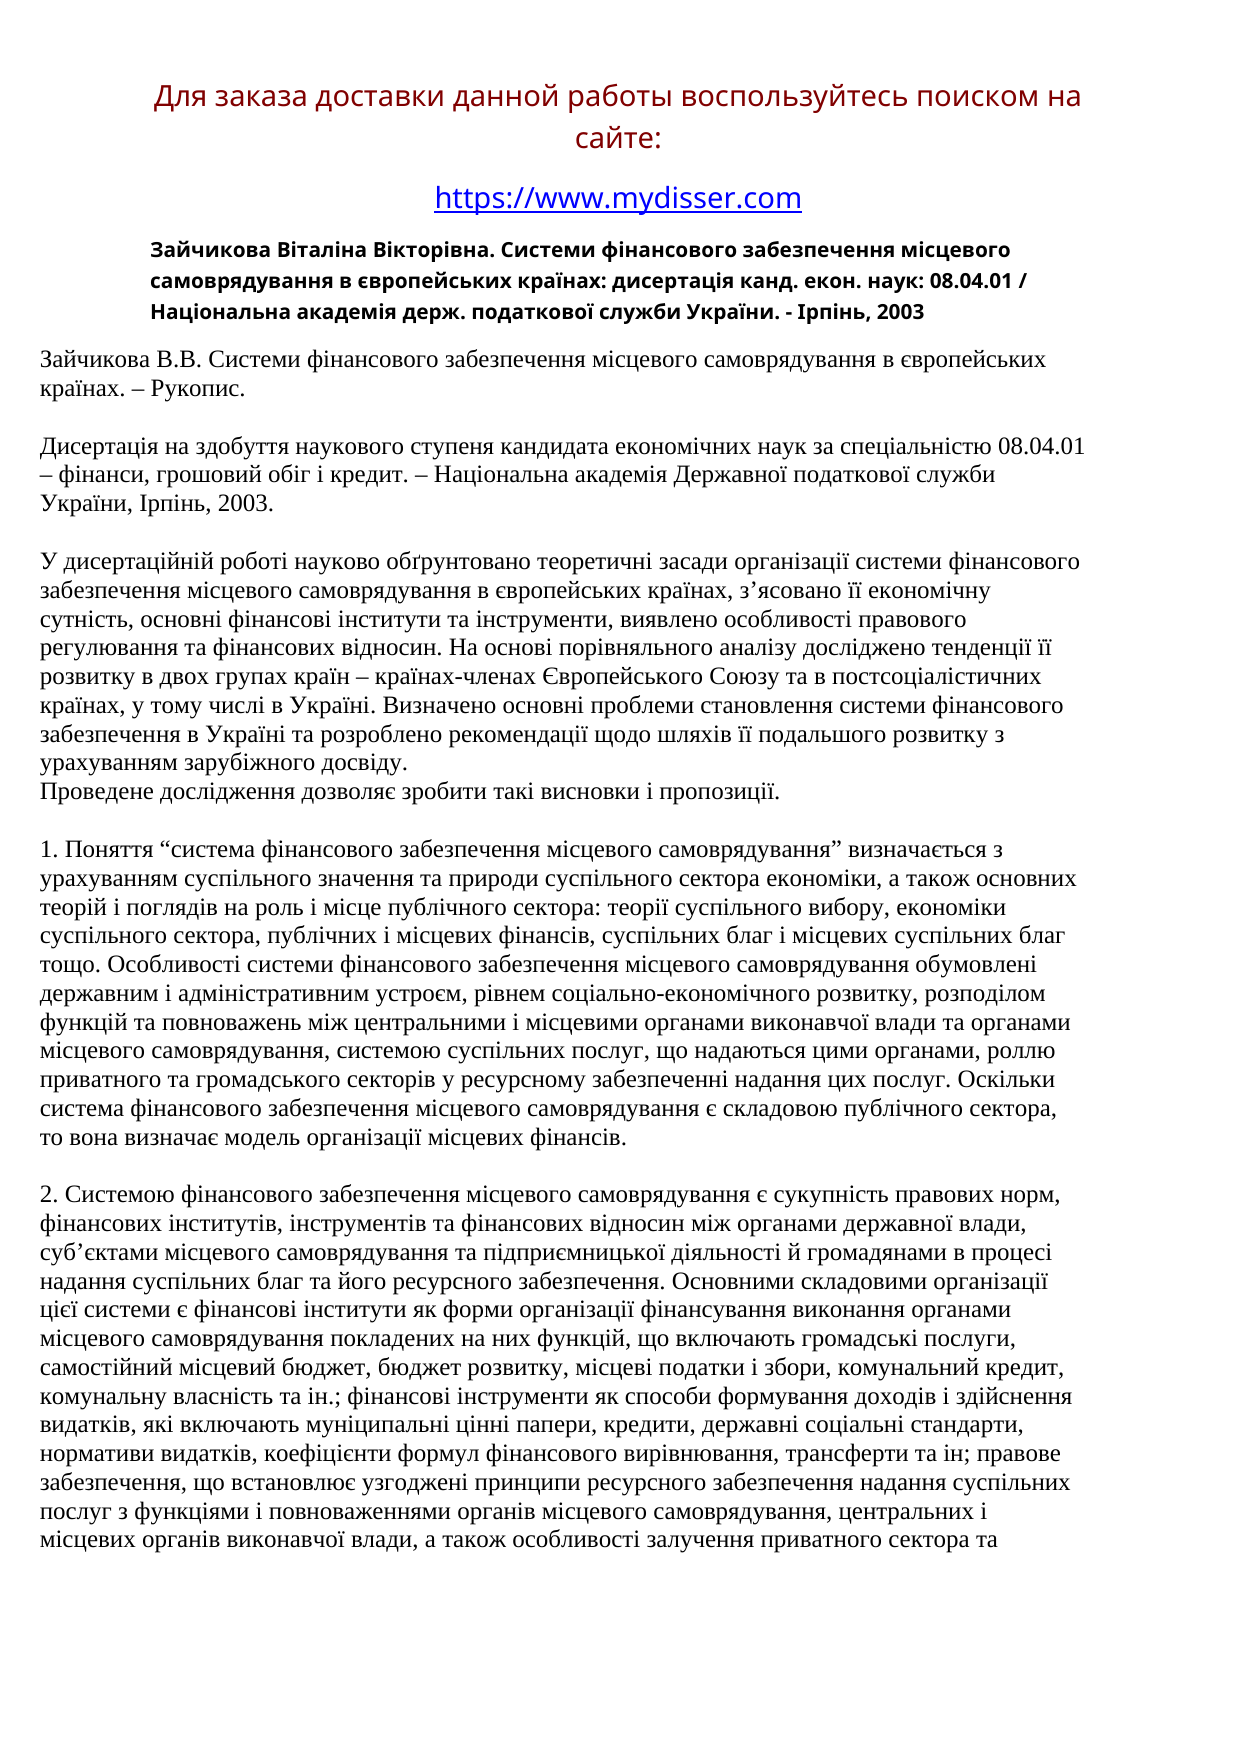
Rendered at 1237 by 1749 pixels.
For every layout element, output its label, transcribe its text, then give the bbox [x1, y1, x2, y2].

table_cell [40, 776, 1086, 1553]
text Зайчикова Віталіна Вікторівна. Системи фінансового забезпечення місцевого самоврядування в європейських країнах: дисертація канд. екон. наук: 08.04.01 / Національна академія держ. податкової служби України. - Ірпінь, 2003 [150, 236, 1086, 325]
table_header [40, 344, 1086, 776]
